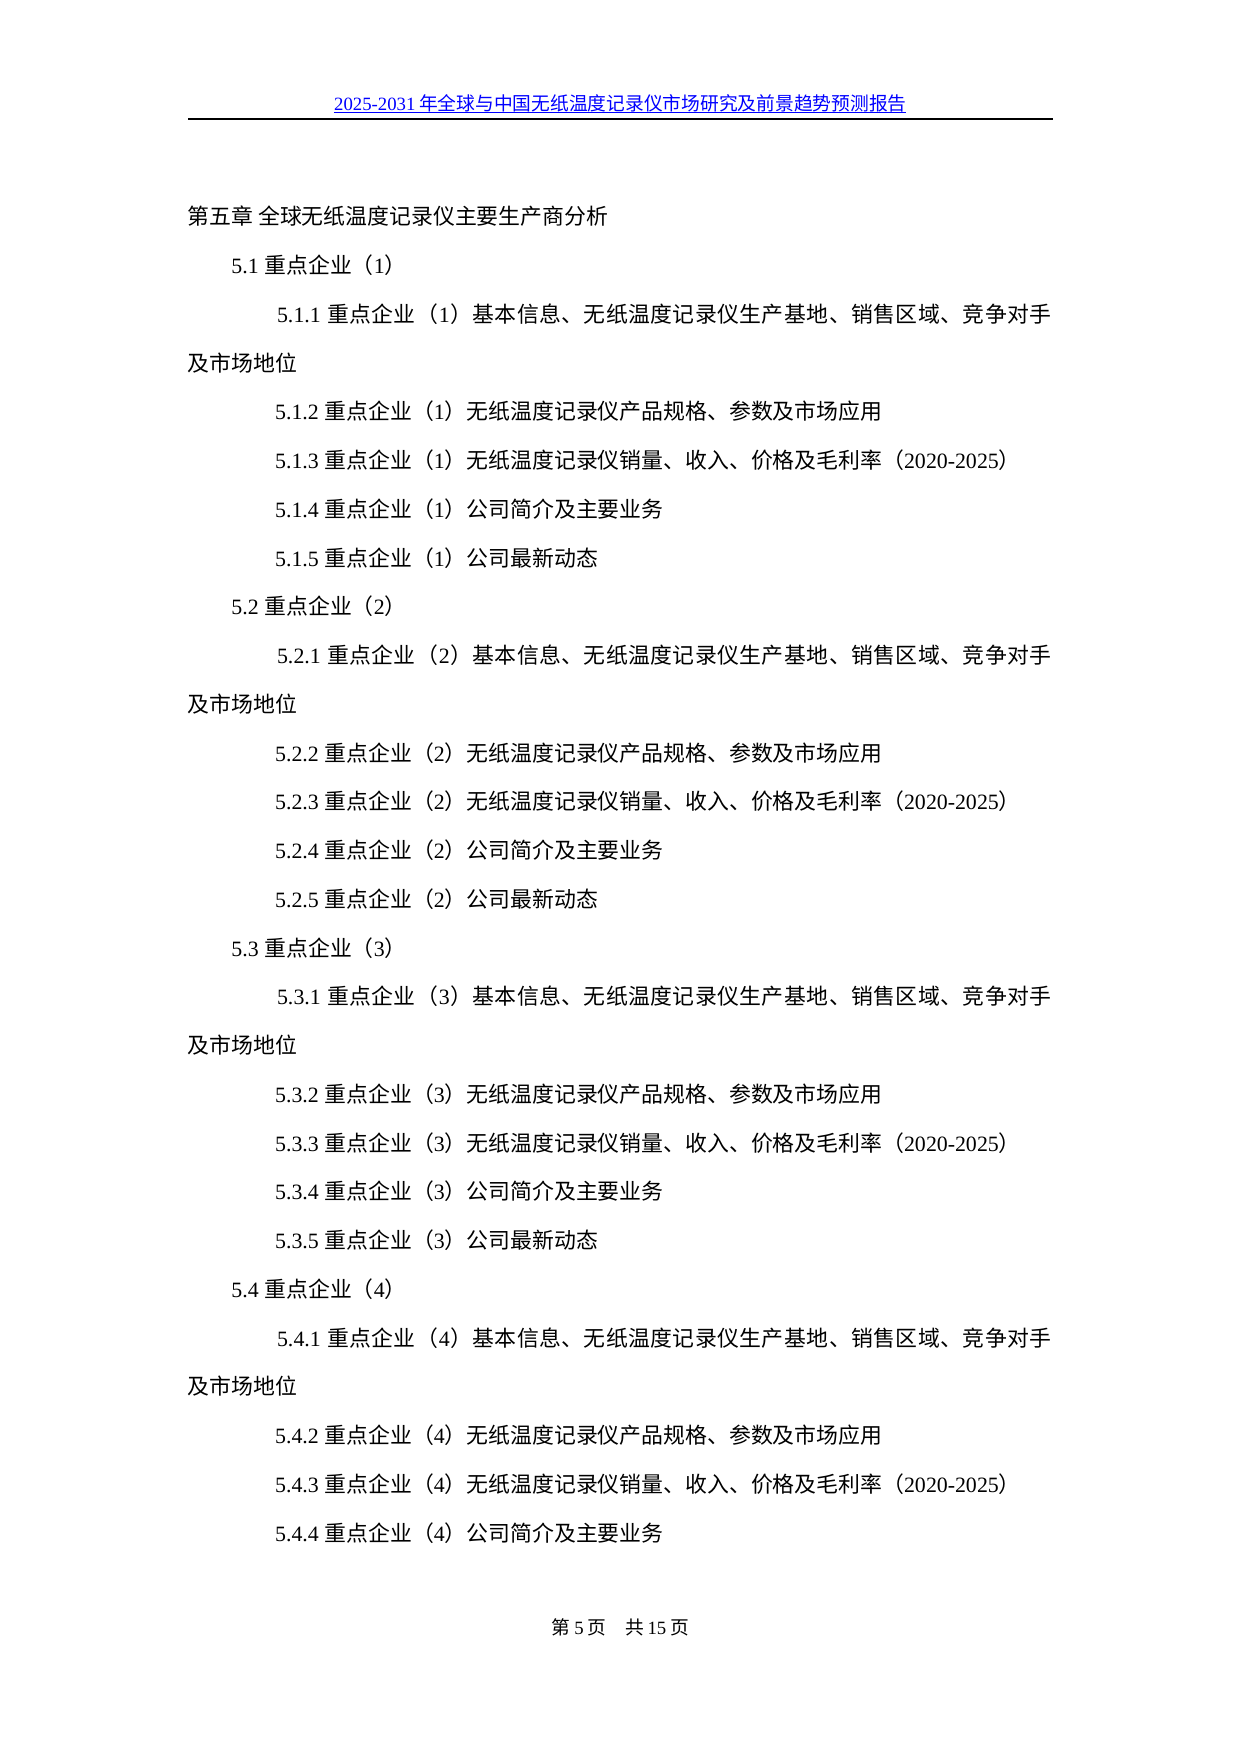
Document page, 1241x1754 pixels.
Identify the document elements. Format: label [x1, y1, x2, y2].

text [187, 150, 1053, 1548]
